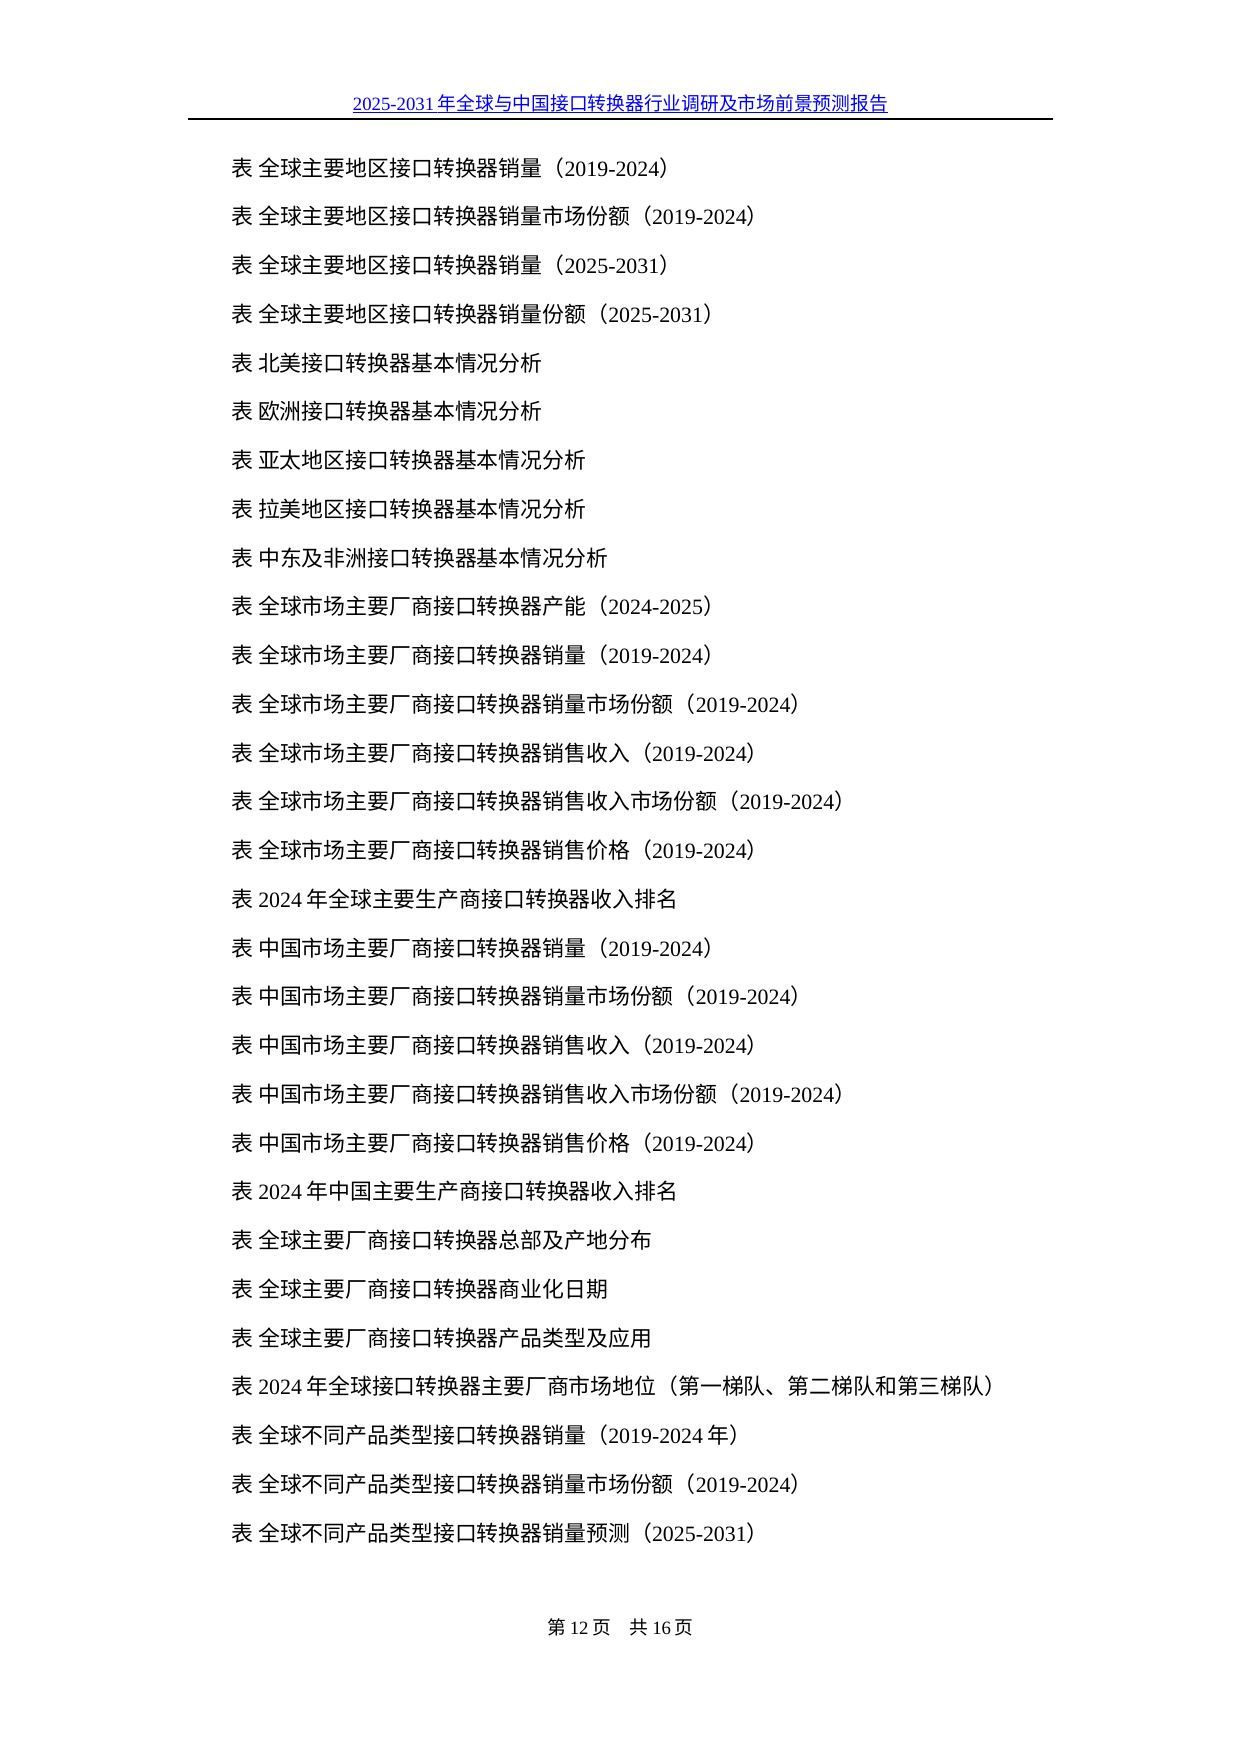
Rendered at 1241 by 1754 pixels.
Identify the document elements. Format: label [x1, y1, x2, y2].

text [187, 150, 1053, 1548]
